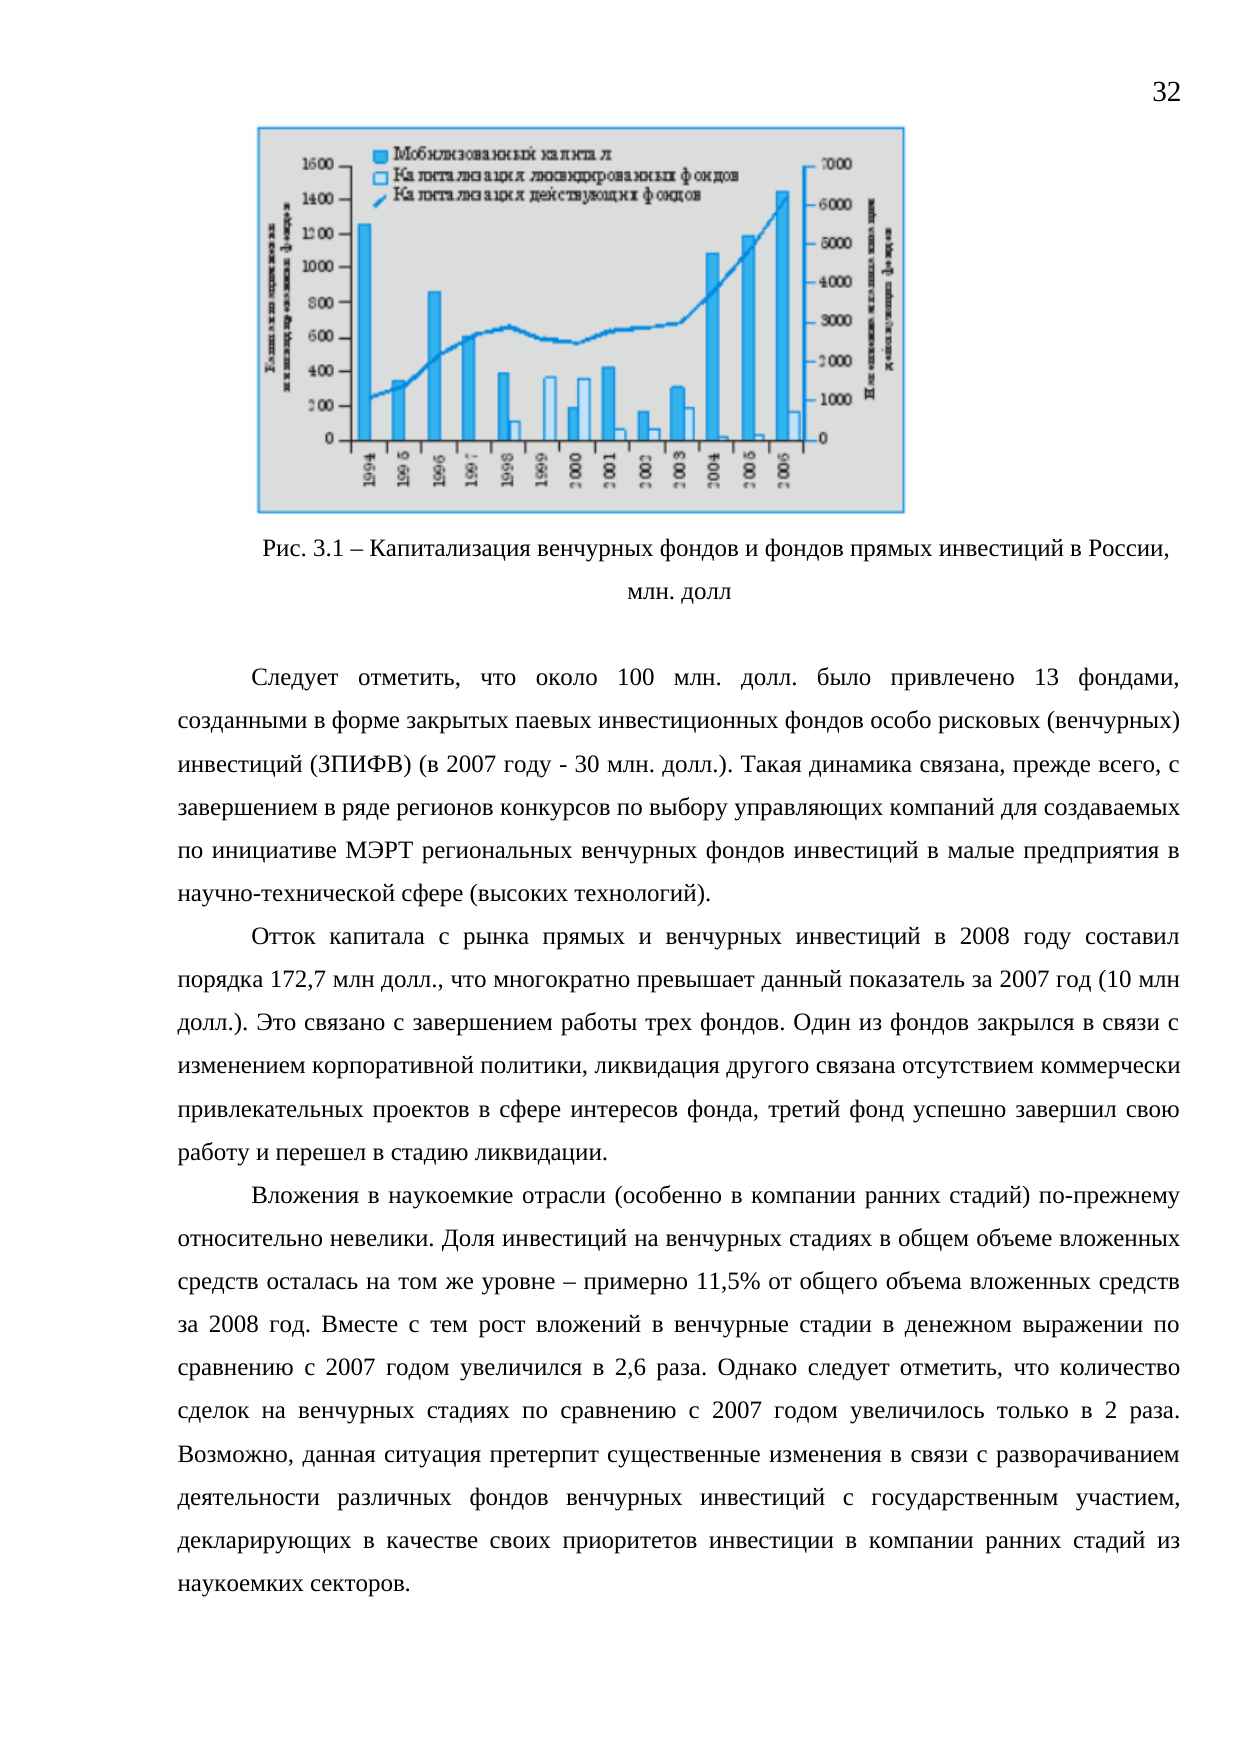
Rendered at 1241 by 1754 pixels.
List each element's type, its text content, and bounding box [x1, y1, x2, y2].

text Вложения в наукоемкие отрасли (особенно в компании ранних стадий) по-прежнему относительно невелики. Доля инвестиций на венчурных стадиях в общем объеме вложенных средств осталась на том же уровне – примерно 11,5% от общего объема вложенных средств за 2008 год. Вместе с тем рост вложений в венчурные стадии в денежном выражении по сравнению с 2007 годом увеличился в 2,6 раза. Однако следует отметить, что количество сделок на венчурных стадиях по сравнению с 2007 годом увеличилось только в 2 раза. Возможно, данная ситуация претерпит существенные изменения в связи с разворачиванием деятельности различных фондов венчурных инвестиций с государственным участием, декларирующих в качестве своих приоритетов инвестиции в компании ранних стадий из наукоемких секторов. [177, 1180, 1181, 1597]
text Рис. 3.1 – Капитализация венчурных фондов и фондов прямых инвестиций в России, млн. долл [177, 533, 1181, 605]
picture [251, 123, 909, 517]
text Отток капитала с рынка прямых и венчурных инвестиций в 2008 году составил порядка 172,7 млн долл., что многократно превышает данный показатель за 2007 год (10 млн долл.). Это связано с завершением работы трех фондов. Один из фондов закрылся в связи с изменением корпоративной политики, ликвидация другого связана отсутствием коммерчески привлекательных проектов в сфере интересов фонда, третий фонд успешно завершил свою работу и перешел в стадию ликвидации. [177, 921, 1181, 1166]
text Следует отметить, что около 100 млн. долл. было привлечено 13 фондами, созданными в форме закрытых паевых инвестиционных фондов особо рисковых (венчурных) инвестиций (ЗПИФВ) (в 2007 году - 30 млн. долл.). Такая динамика связана, прежде всего, с завершением в ряде регионов конкурсов по выбору управляющих компаний для создаваемых по инициативе МЭРТ региональных венчурных фондов инвестиций в малые предприятия в научно-технической сфере (высоких технологий). [177, 662, 1181, 907]
